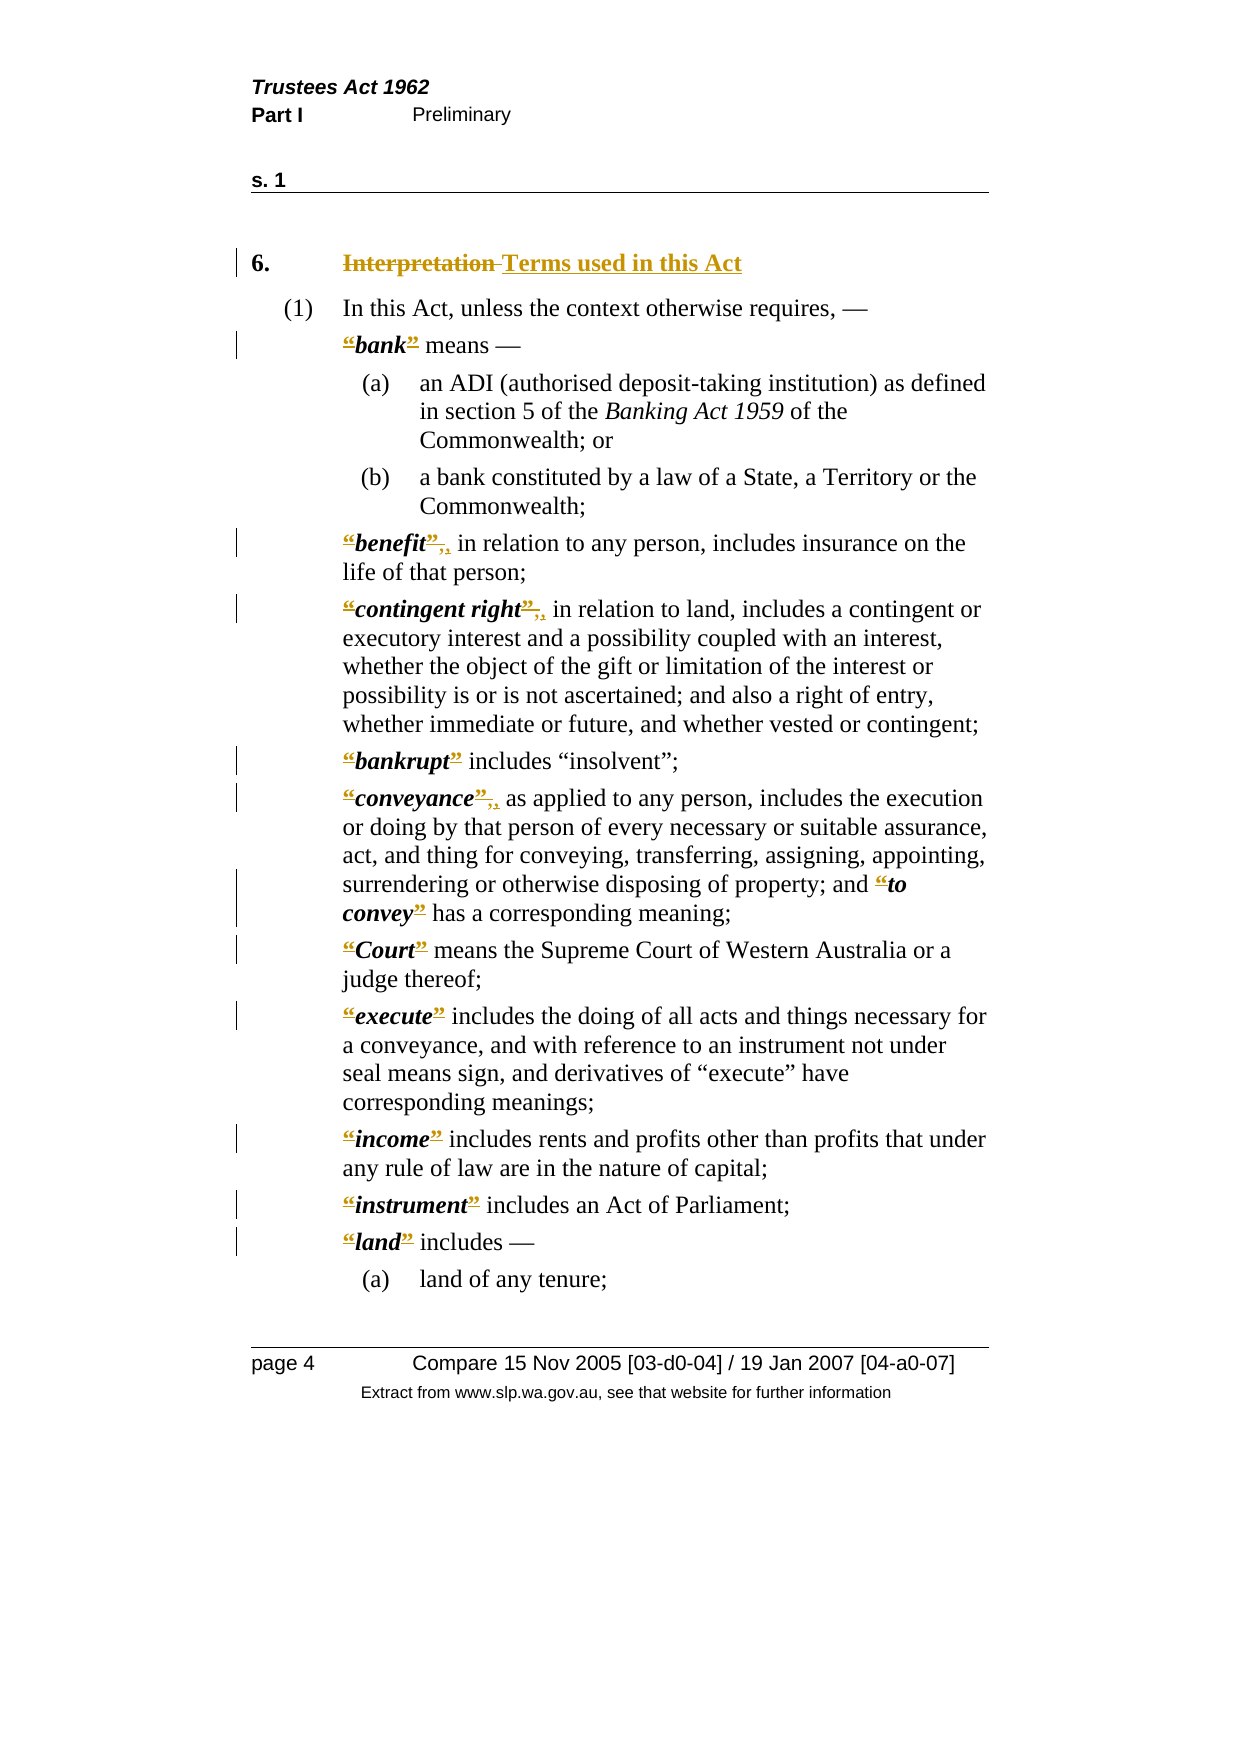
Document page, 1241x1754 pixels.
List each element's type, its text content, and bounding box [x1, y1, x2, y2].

text (a) land of any tenure; [251, 1264, 989, 1293]
text execute includes the doing of all acts and things necessary for a conveyance, and with reference to an instrument not under seal means sign, and derivatives of “execute” have corresponding meanings; [251, 1001, 989, 1116]
text Court means the Supreme Court of Western Australia or a judge thereof; [251, 935, 989, 993]
text (1) In this Act, unless the context otherwise requires, — [251, 293, 989, 322]
text benefit in relation to any person, includes insurance on the life of that person; [251, 528, 989, 586]
text bankrupt includes “insolvent”; [251, 746, 989, 775]
text bank means — [251, 331, 989, 359]
text income includes rents and profits other than profits that under any rule of law are in the nature of capital; [251, 1124, 989, 1182]
text instrument includes an Act of Parliament; [251, 1190, 989, 1219]
text conveyance as applied to any person, includes the execution or doing by that person of every necessary or suitable assurance, act, and thing for conveying, transferring, assigning, appointing, surrendering or otherwise disposing of property; and to convey has a corresponding meaning; [251, 783, 989, 927]
text (a) an ADI (authorised deposit-taking institution) as defined in section 5 of the Banking Act 1959 of the Commonwealth; or [251, 368, 989, 454]
text contingent right in relation to land, includes a contingent or executory interest and a possibility coupled with an interest, whether the object of the gift or limitation of the interest or possibility is or is not ascertained; and also a right of entry, whether immediate or future, and whether vested or contingent; [251, 594, 989, 738]
subtitle 6. [251, 248, 989, 277]
text land includes — [251, 1227, 989, 1256]
text (b) a bank constituted by a law of a State, a Territory or the Commonwealth; [251, 462, 989, 520]
